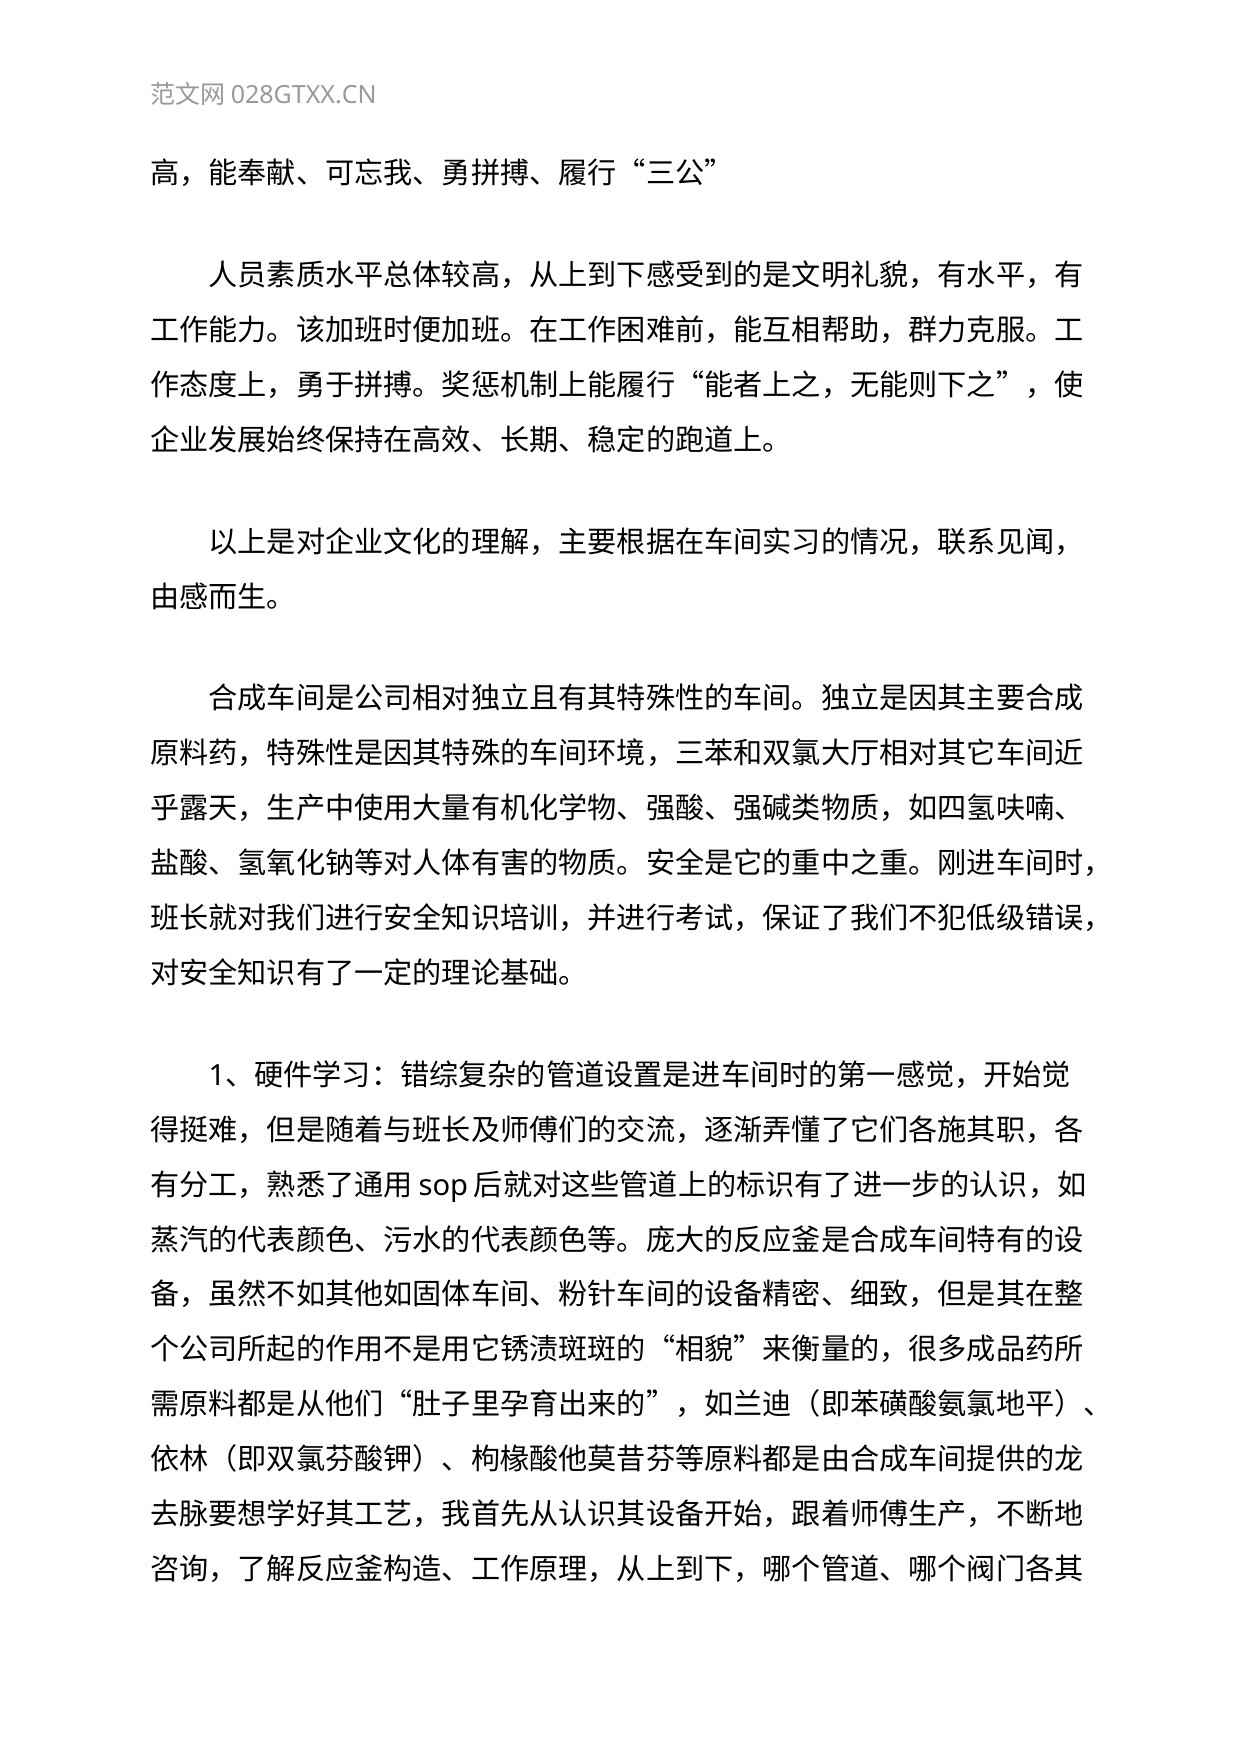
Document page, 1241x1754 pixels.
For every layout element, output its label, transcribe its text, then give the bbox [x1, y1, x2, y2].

text 以上是对企业文化的理解，主要根据在车间实习的情况，联系见闻，由感而生。 [150, 518, 1090, 615]
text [150, 1051, 1090, 1588]
text 人员素质水平总体较高，从上到下感受到的是文明礼貌，有水平，有工作能力。该加班时便加班。在工作困难前，能互相帮助，群力克服。工作态度上，勇于拼搏。奖惩机制上能履行“能者上之，无能则下之”，使企业发展始终保持在高效、长期、稳定的跑道上。 [150, 252, 1090, 459]
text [150, 150, 1090, 192]
text 合成车间是公司相对独立且有其特殊性的车间。独立是因其主要合成原料药，特殊性是因其特殊的车间环境，三苯和双氯大厅相对其它车间近乎露天，生产中使用大量有机化学物、强酸、强碱类物质，如四氢呋喃、盐酸、氢氧化钠等对人体有害的物质。安全是它的重中之重。刚进车间时，班长就对我们进行安全知识培训，并进行考试，保证了我们不犯低级错误，对安全知识有了一定的理论基础。 [150, 675, 1090, 992]
